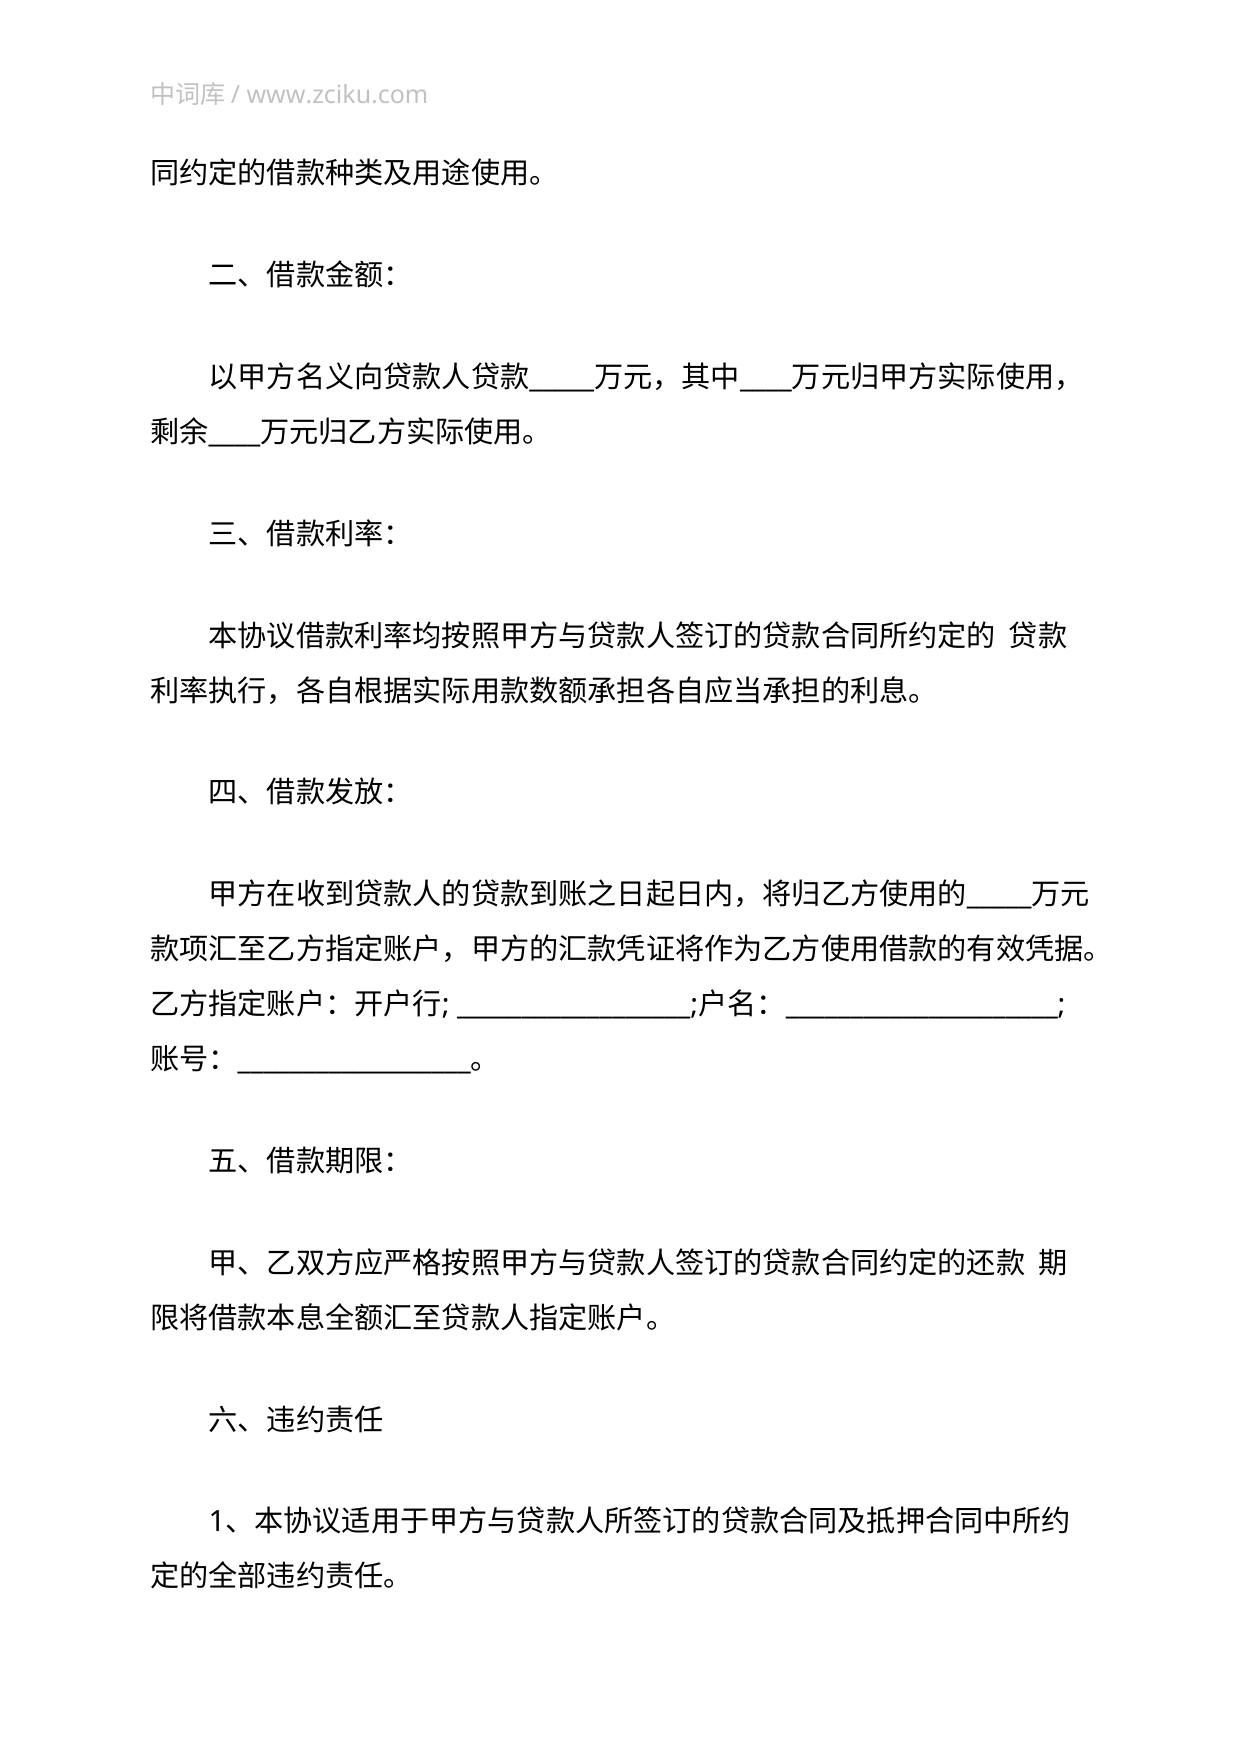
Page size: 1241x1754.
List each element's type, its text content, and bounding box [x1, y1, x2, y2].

text 甲方在收到贷款人的贷款到账之日起日内，将归乙方使用的_____万元款项汇至乙方指定账户，甲方的汇款凭证将作为乙方使用借款的有效凭据。乙方指定账户：开户行; __________________;户名：_____________________;账号：__________________。 [150, 871, 1090, 1078]
text 甲、乙双方应严格按照甲方与贷款人签订的贷款合同约定的还款 期限将借款本息全额汇至贷款人指定账户。 [150, 1239, 1090, 1337]
text 本协议借款利率均按照甲方与贷款人签订的贷款合同所约定的 贷款利率执行，各自根据实际用款数额承担各自应当承担的利息。 [150, 612, 1090, 709]
text 五、借款期限： [150, 1138, 1090, 1180]
text 六、违约责任 [150, 1396, 1090, 1438]
text 二、借款金额： [150, 252, 1090, 294]
text 三、借款利率： [150, 511, 1090, 553]
text 以甲方名义向贷款人贷款_____万元，其中____万元归甲方实际使用，剩余____万元归乙方实际使用。 [150, 353, 1090, 451]
text 1、本协议适用于甲方与贷款人所签订的贷款合同及抵押合同中所约定的全部违约责任。 [150, 1498, 1090, 1595]
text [150, 150, 1090, 192]
text 四、借款发放： [150, 769, 1090, 811]
